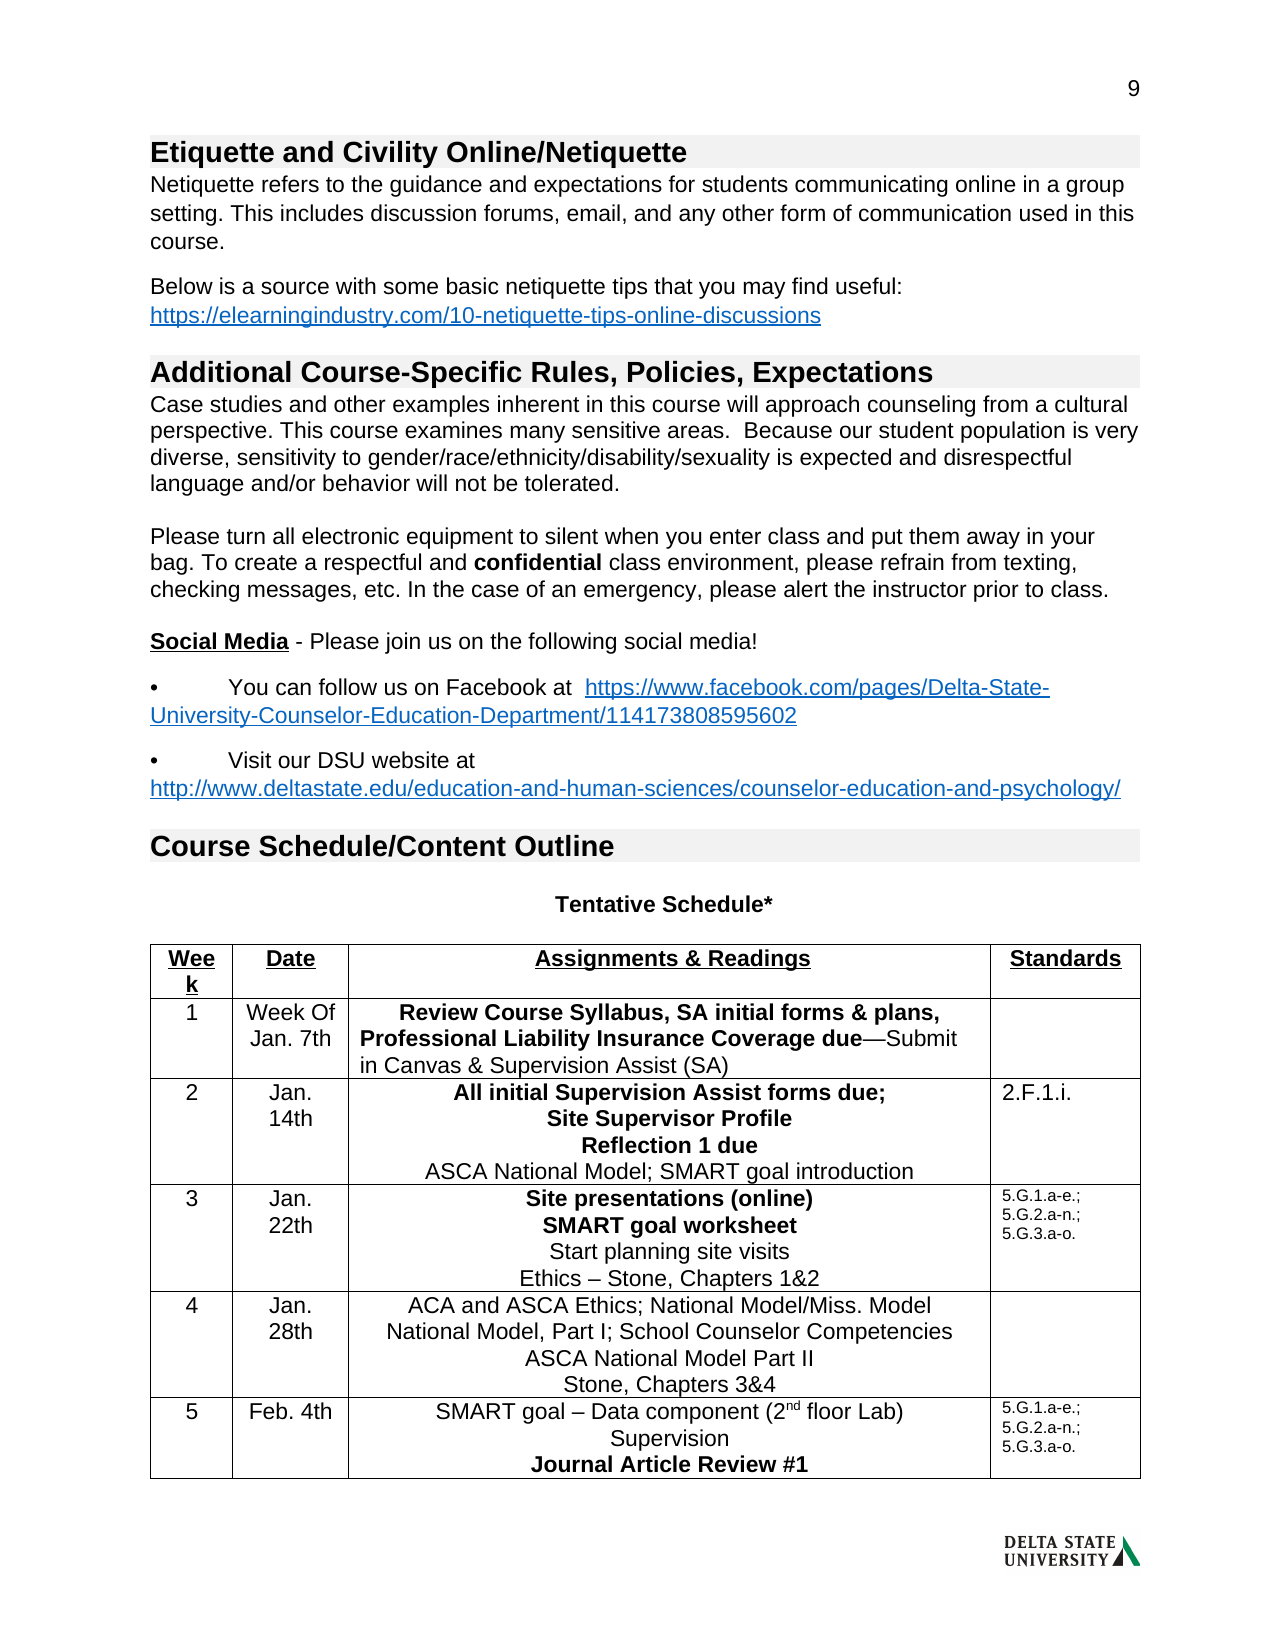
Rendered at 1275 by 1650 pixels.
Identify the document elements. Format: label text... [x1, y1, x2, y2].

table_header Assignments & Readings [349, 945, 990, 998]
table_cell 4 [151, 1292, 232, 1397]
text Please turn all electronic equipment to silent when you enter class and put them away in your bag. To create a respectful and confidential class environment, please refrain from texting, checking messages, etc. In the case of an emergency, please alert the instructor prior to class. [150, 523, 1140, 602]
table_cell 3 [151, 1185, 232, 1291]
text Social Media - Please join us on the following social media! [150, 628, 1140, 655]
table_cell SMART goal – Data component (2nd floor Lab) Supervision Journal Article Review #1 [349, 1398, 990, 1477]
subtitle Etiquette and Civility Online/Netiquette [150, 135, 1140, 168]
table_cell 5.G.1.a-e.; 5.G.2.a-n.; 5.G.3.a-o. [991, 1185, 1140, 1291]
text • Visit our DSU website at http://www.deltastate.edu/education-and-human-sciences/counselor-education-and-psychology/ [150, 747, 1140, 802]
table_cell All initial Supervision Assist forms due; Site Supervisor Profile Reflection 1 due ASCA National Model; SMART goal introduction [349, 1079, 990, 1184]
table_cell [991, 1292, 1140, 1397]
table_cell Feb. 4th [233, 1398, 348, 1477]
subtitle Course Schedule/Content Outline [150, 829, 1140, 862]
text • You can follow us on Facebook at https://www.facebook.com/pages/Delta-State-University-Counselor-Education-Department/114173808595602 [150, 673, 1140, 728]
table_cell 2 [151, 1079, 232, 1184]
table_cell [991, 999, 1140, 1078]
text Below is a source with some basic netiquette tips that you may find useful: https://elearningindustry.com/10-netiquette-tips-online-discussions [150, 273, 1140, 328]
text Tentative Schedule* [187, 891, 1140, 918]
table_header Week [151, 945, 232, 998]
table_header Standards [991, 945, 1140, 998]
table_cell Review Course Syllabus, SA initial forms & plans, Professional Liability Insurance Coverage due—Submit in Canvas & Supervision Assist (SA) [349, 999, 990, 1078]
table_cell 5 [151, 1398, 232, 1477]
text Case studies and other examples inherent in this course will approach counseling from a cultural perspective. This course examines many sensitive areas. Because our student population is very diverse, sensitivity to gender/race/ethnicity/disability/sexuality is expected and disrespectful language and/or behavior will not be tolerated. [150, 391, 1140, 497]
subtitle Additional Course-Specific Rules, Policies, Expectations [150, 355, 1140, 388]
table_cell ACA and ASCA Ethics; National Model/Miss. Model National Model, Part I; School Counselor Competencies ASCA National Model Part II Stone, Chapters 3&4 [349, 1292, 990, 1397]
table_cell 2.F.1.i. [991, 1079, 1140, 1184]
text Netiquette refers to the guidance and expectations for students communicating online in a group setting. This includes discussion forums, email, and any other form of communication used in this course. [150, 171, 1140, 254]
picture [1004, 1528, 1140, 1575]
table_header Date [233, 945, 348, 998]
table_cell Jan. 22th [233, 1185, 348, 1291]
table_cell 1 [151, 999, 232, 1078]
table_cell Jan. 28th [233, 1292, 348, 1397]
table_cell Week Of Jan. 7th [233, 999, 348, 1078]
table_cell Jan. 14th [233, 1079, 348, 1184]
table_cell 5.G.1.a-e.; 5.G.2.a-n.; 5.G.3.a-o. [991, 1398, 1140, 1477]
table_cell Site presentations (online) SMART goal worksheet Start planning site visits Ethics – Stone, Chapters 1&2 [349, 1185, 990, 1291]
